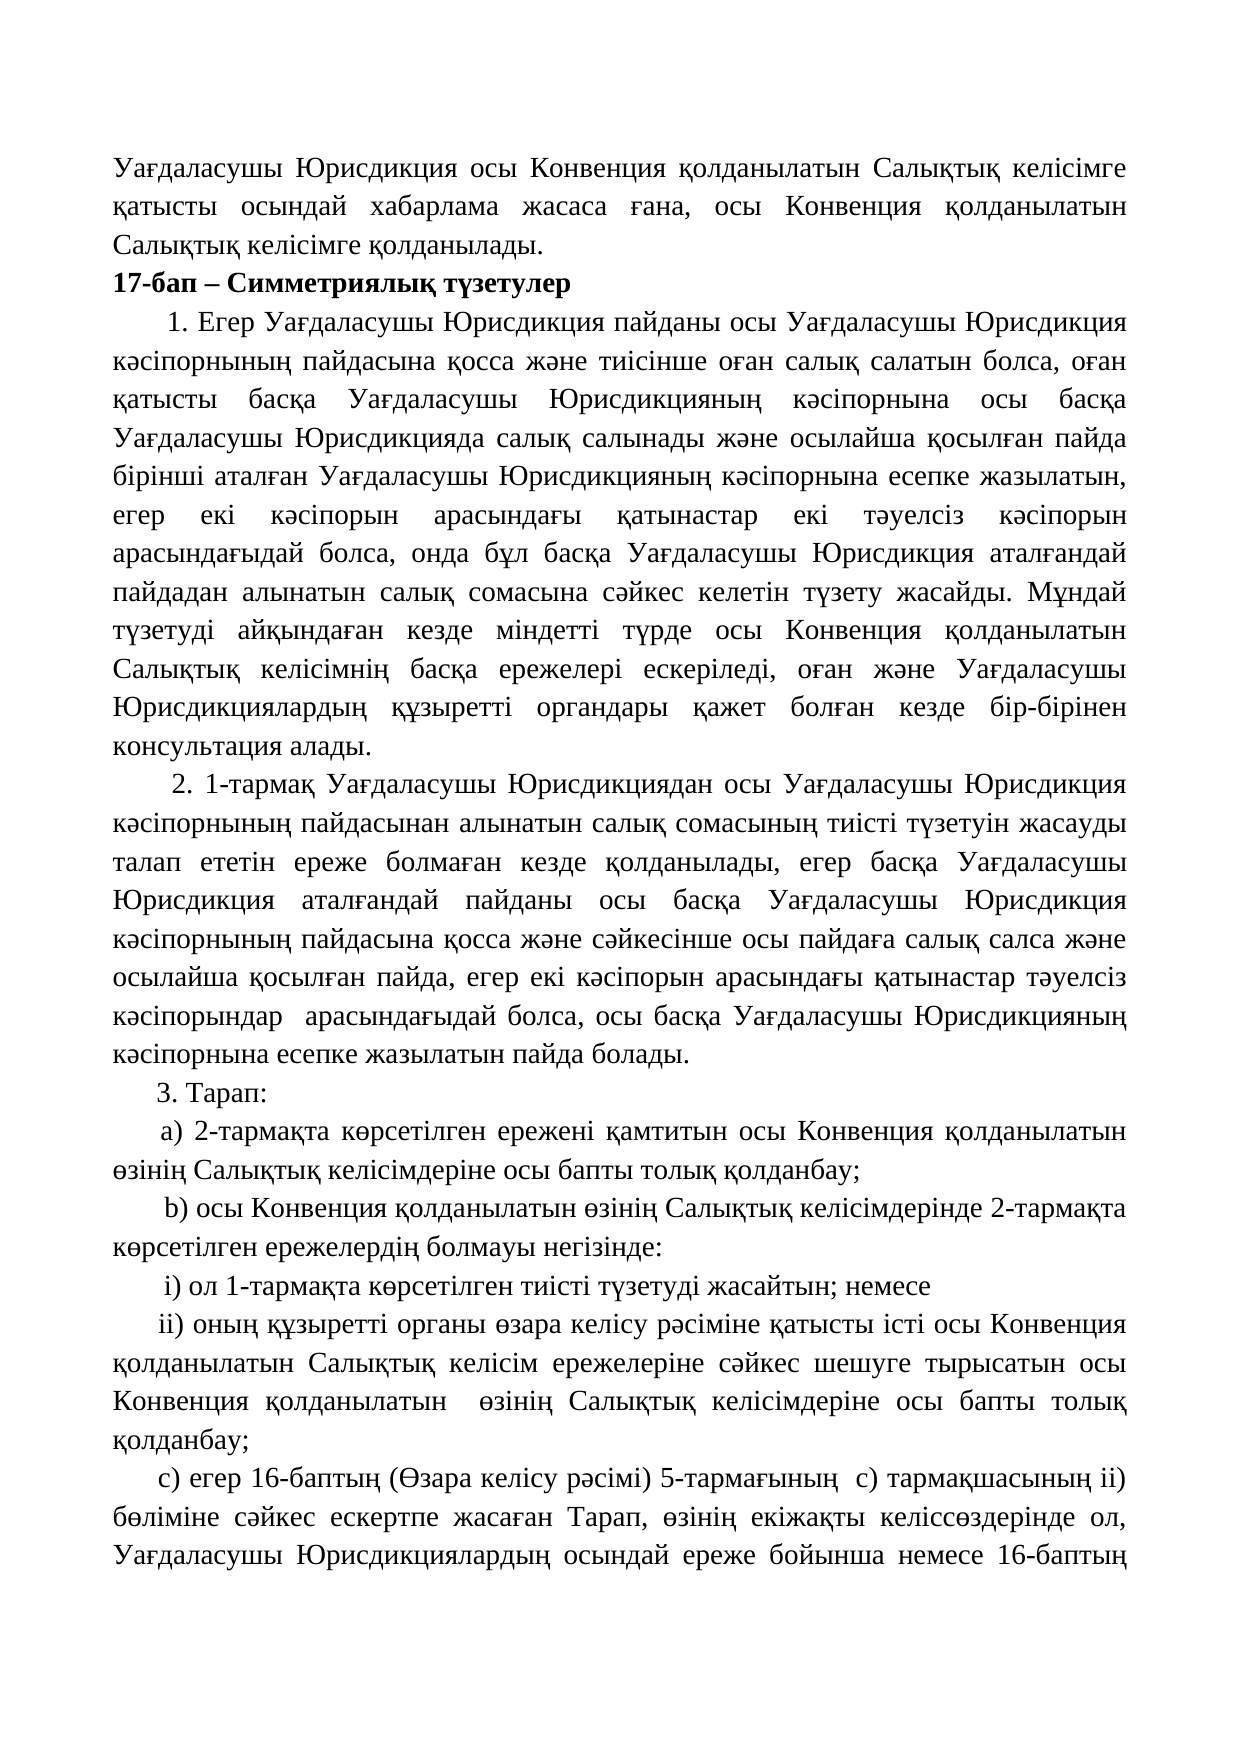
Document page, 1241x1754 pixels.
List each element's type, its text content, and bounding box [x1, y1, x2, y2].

text a) 2-тармақта көрсетілген ережені қамтитын осы Конвенция қолданылатын өзінің Салықтық келісімдеріне осы бапты толық қолданбау; [112, 1113, 1128, 1186]
text 1. Егер Уағдаласушы Юрисдикция пайданы осы Уағдаласушы Юрисдикция кәсіпорнының пайдасына қосса және тиісінше оған салық салатын болса, оған қатысты басқа Уағдаласушы Юрисдикцияның кәсіпорнына осы басқа Уағдаласушы Юрисдикцияда салық салынады және осылайша қосылған пайда бірінші аталған Уағдаласушы Юрисдикцияның кәсіпорнына есепке жазылатын, егер екі кәсіпорын арасындағы қатынастар екі тәуелсіз кәсіпорын арасындағыдай болса, онда бұл басқа Уағдаласушы Юрисдикция аталғандай пайдадан алынатын салық сомасына сәйкес келетін түзету жасайды. Мұндай түзетуді айқындаған кезде міндетті түрде осы Конвенция қолданылатын Салықтық келісімнің басқа ережелері ескеріледі, оған және Уағдаласушы Юрисдикциялардың құзыретті органдары қажет болған кезде бір-бірінен консультация алады. [112, 304, 1128, 762]
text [112, 1460, 1128, 1571]
text 2. 1-тармақ Уағдаласушы Юрисдикциядан осы Уағдаласушы Юрисдикция кәсіпорнының пайдасынан алынатын салық сомасының тиісті түзетуін жасауды талап ететін ереже болмаған кезде қолданылады, егер басқа Уағдаласушы Юрисдикция аталғандай пайданы осы басқа Уағдаласушы Юрисдикция кәсіпорнының пайдасына қосса және сәйкесінше осы пайдаға салық салса және осылайша қосылған пайда, егер екі кәсіпорын арасындағы қатынастар тәуелсіз кәсіпорындар арасындағыдай болса, осы басқа Уағдаласушы Юрисдикцияның кәсіпорнына есепке жазылатын пайда болады. [112, 767, 1128, 1070]
text ii) оның құзыретті органы өзара келісу рәсіміне қатысты істі осы Конвенция қолданылатын Салықтық келісім ережелеріне сәйкес шешуге тырысатын осы Конвенция қолданылатын өзінің Салықтық келісімдеріне осы бапты толық қолданбау; [112, 1306, 1128, 1455]
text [112, 150, 1128, 261]
text 3. Тарап: [112, 1075, 1128, 1108]
text b) осы Конвенция қолданылатын өзінің Салықтық келісімдерінде 2-тармақта көрсетілген ережелердің болмауы негізінде: [112, 1191, 1128, 1263]
text i) ол 1-тармақта көрсетілген тиісті түзетуді жасайтын; немесе [112, 1268, 1128, 1301]
text 17-бап – Симметриялық түзетулер [112, 266, 1128, 299]
